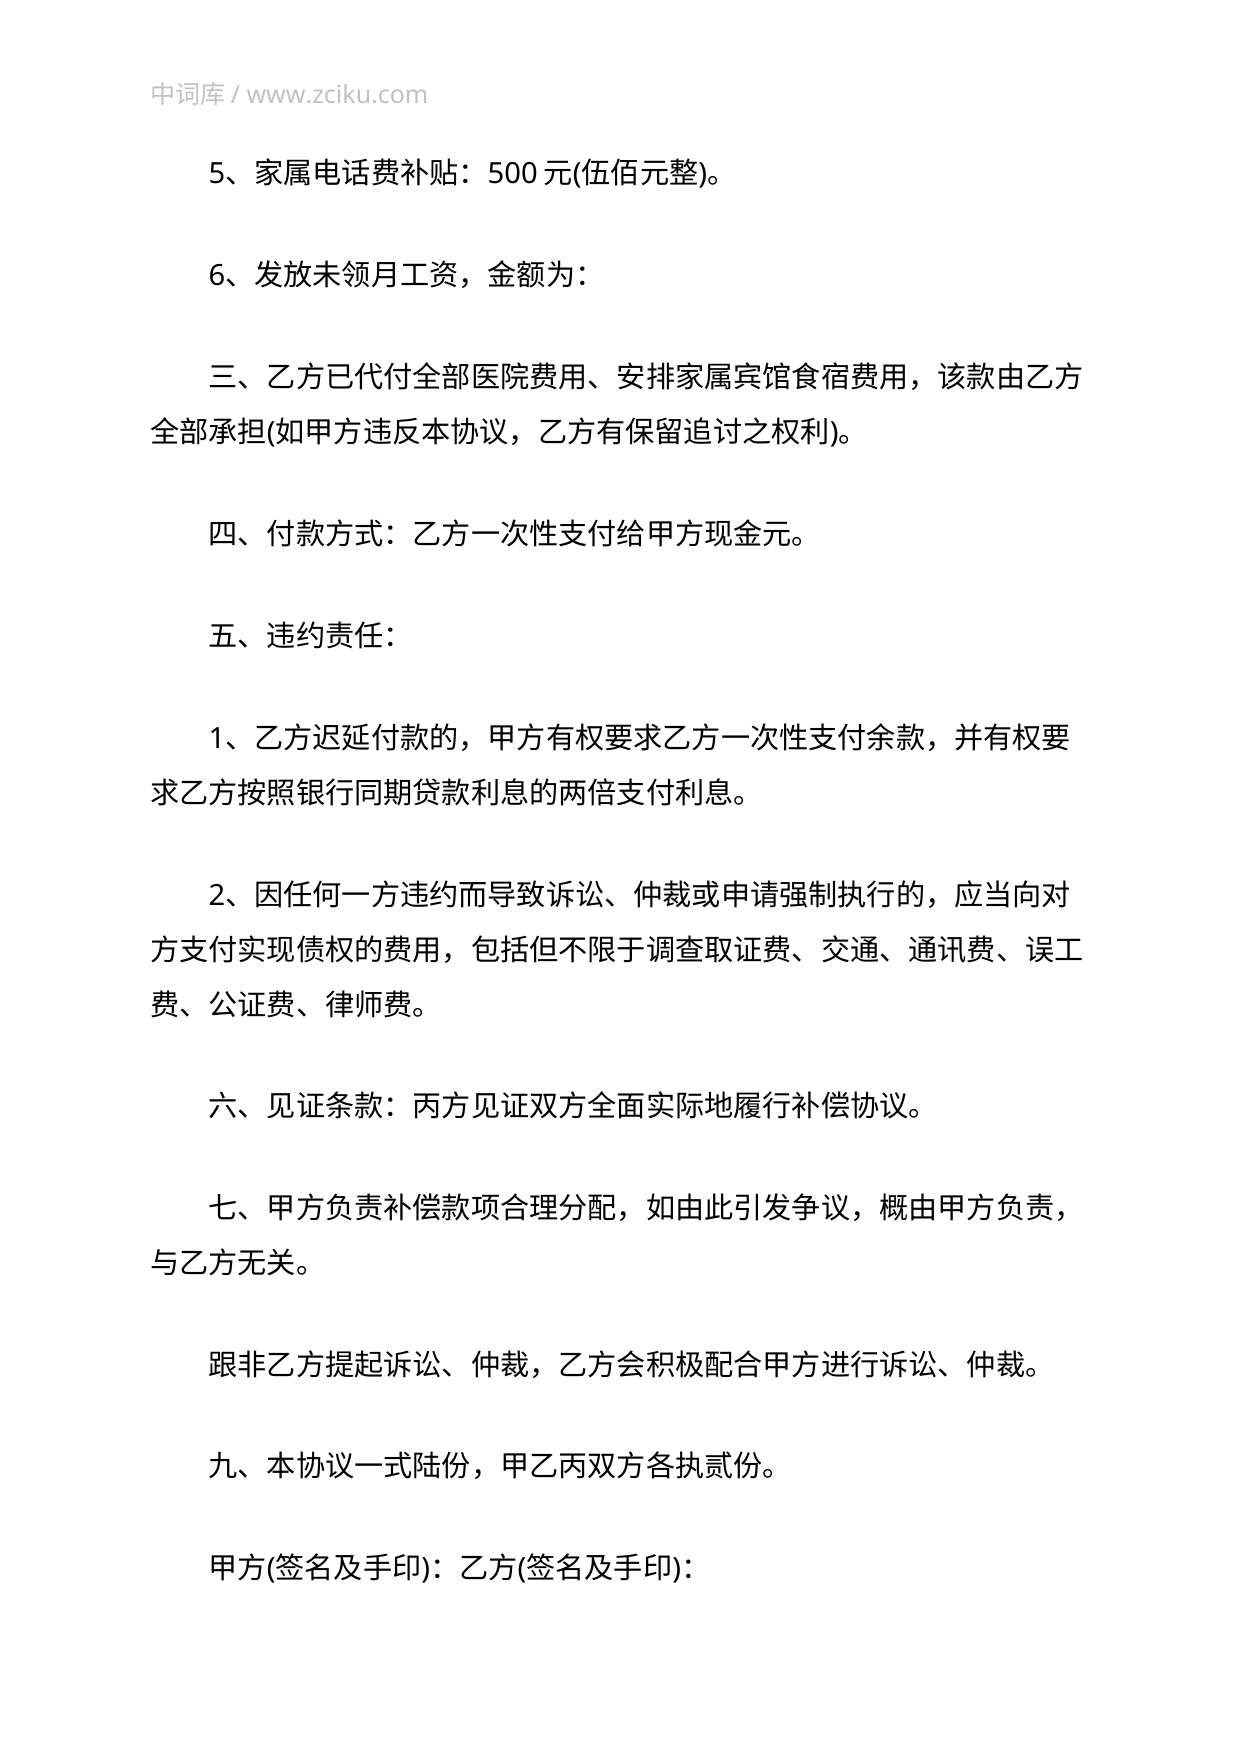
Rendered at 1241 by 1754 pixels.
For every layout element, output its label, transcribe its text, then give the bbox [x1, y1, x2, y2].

text 跟非乙方提起诉讼、仲裁，乙方会积极配合甲方进行诉讼、仲裁。 [150, 1341, 1090, 1383]
text 5、家属电话费补贴：500元(伍佰元整)。 [150, 150, 1090, 192]
text 六、见证条款：丙方见证双方全面实际地履行补偿协议。 [150, 1083, 1090, 1125]
text 九、本协议一式陆份，甲乙丙双方各执贰份。 [150, 1443, 1090, 1485]
text 三、乙方已代付全部医院费用、安排家属宾馆食宿费用，该款由乙方全部承担(如甲方违反本协议，乙方有保留追讨之权利)。 [150, 354, 1090, 451]
text 五、违约责任： [150, 613, 1090, 655]
text 七、甲方负责补偿款项合理分配，如由此引发争议，概由甲方负责，与乙方无关。 [150, 1184, 1090, 1282]
text 2、因任何一方违约而导致诉讼、仲裁或申请强制执行的，应当向对方支付实现债权的费用，包括但不限于调查取证费、交通、通讯费、误工费、公证费、律师费。 [150, 871, 1090, 1023]
text 甲方(签名及手印)：乙方(签名及手印)： [150, 1545, 1090, 1587]
text 6、发放未领月工资，金额为： [150, 252, 1090, 294]
text 四、付款方式：乙方一次性支付给甲方现金元。 [150, 511, 1090, 553]
text 1、乙方迟延付款的，甲方有权要求乙方一次性支付余款，并有权要求乙方按照银行同期贷款利息的两倍支付利息。 [150, 714, 1090, 812]
